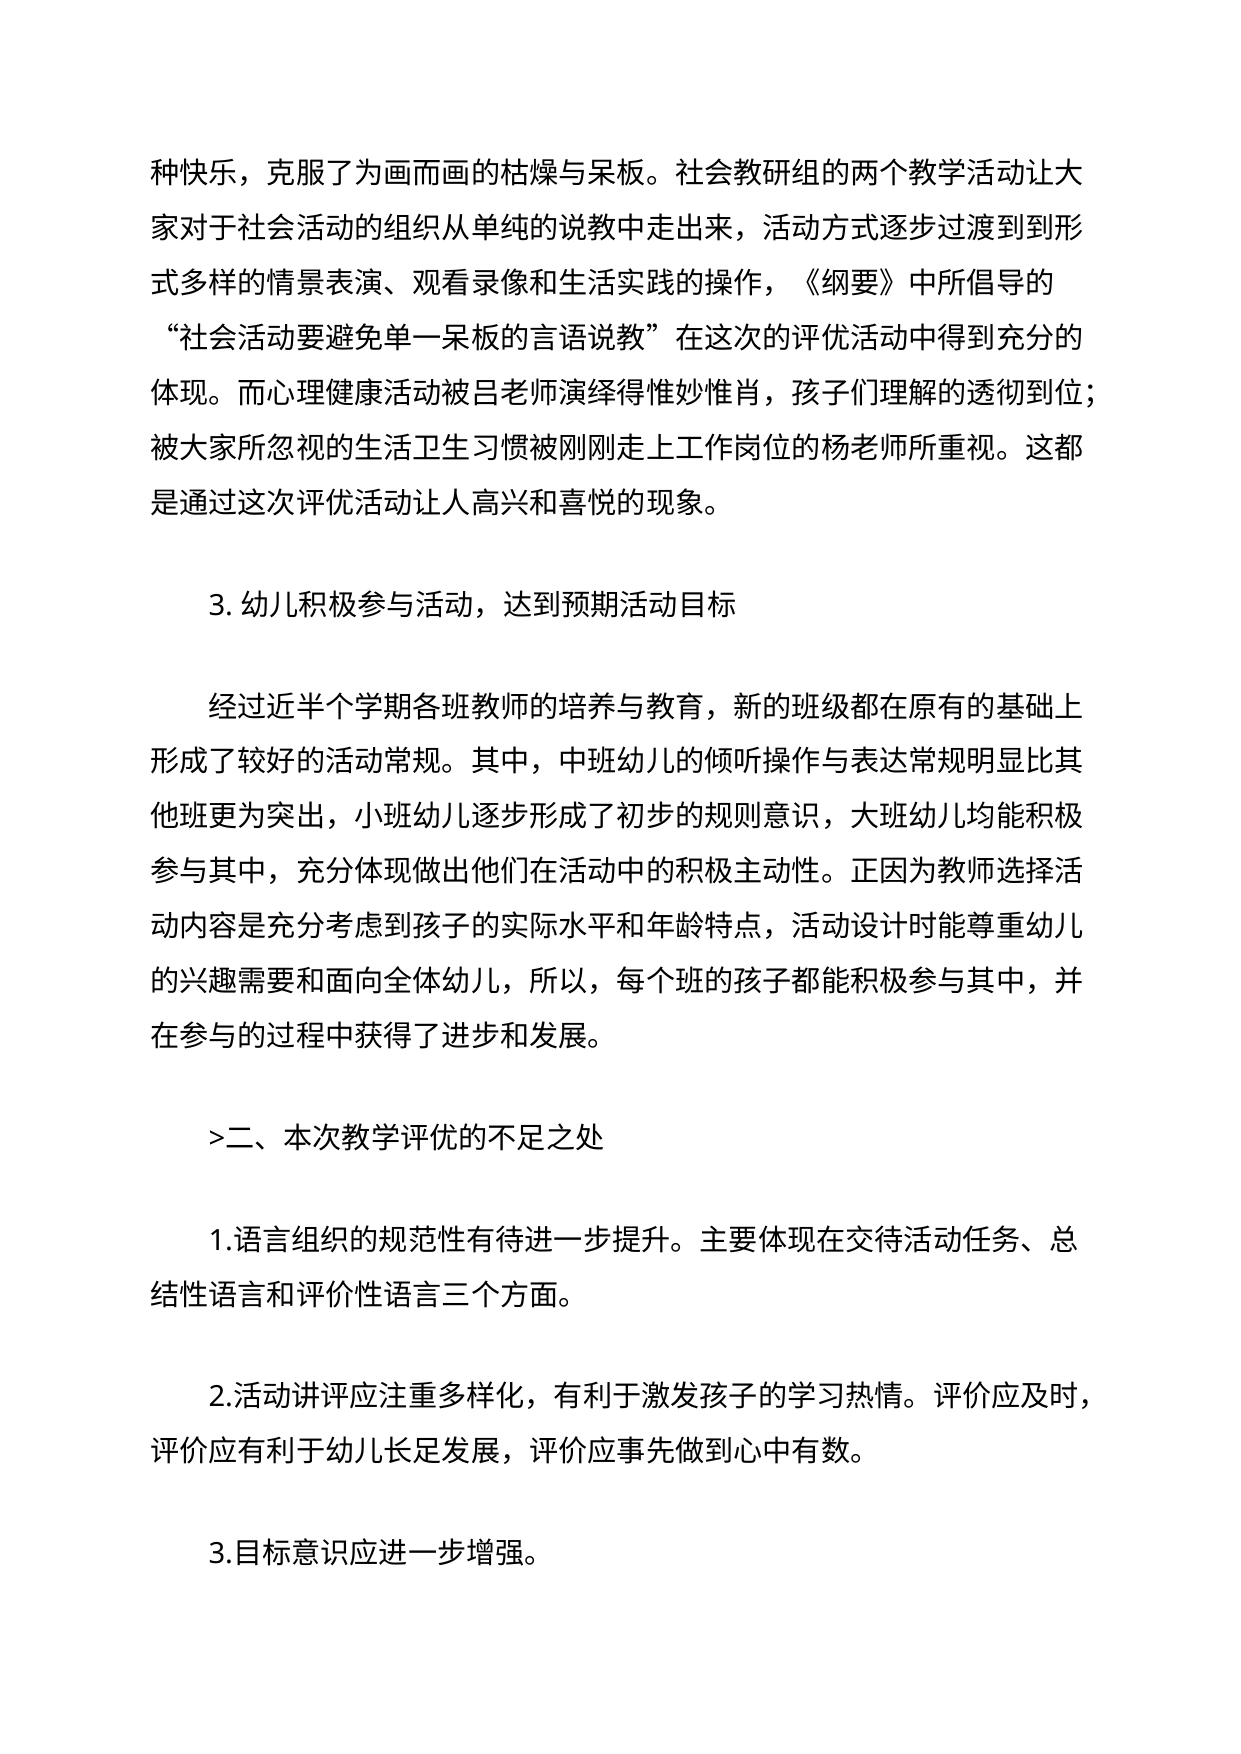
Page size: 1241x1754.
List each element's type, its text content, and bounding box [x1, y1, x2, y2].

text 3. 幼儿积极参与活动，达到预期活动目标 [150, 581, 1090, 623]
text 1.语言组织的规范性有待进一步提升。主要体现在交待活动任务、总结性语言和评价性语言三个方面。 [150, 1216, 1090, 1313]
text 3.目标意识应进一步增强。 [150, 1530, 1090, 1572]
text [150, 150, 1090, 522]
text 经过近半个学期各班教师的培养与教育，新的班级都在原有的基础上形成了较好的活动常规。其中，中班幼儿的倾听操作与表达常规明显比其他班更为突出，小班幼儿逐步形成了初步的规则意识，大班幼儿均能积极参与其中，充分体现做出他们在活动中的积极主动性。正因为教师选择活动内容是充分考虑到孩子的实际水平和年龄特点，活动设计时能尊重幼儿的兴趣需要和面向全体幼儿，所以，每个班的孩子都能积极参与其中，并在参与的过程中获得了进步和发展。 [150, 683, 1090, 1055]
text >二、本次教学评优的不足之处 [150, 1114, 1090, 1157]
text 2.活动讲评应注重多样化，有利于激发孩子的学习热情。评价应及时，评价应有利于幼儿长足发展，评价应事先做到心中有数。 [150, 1373, 1090, 1470]
